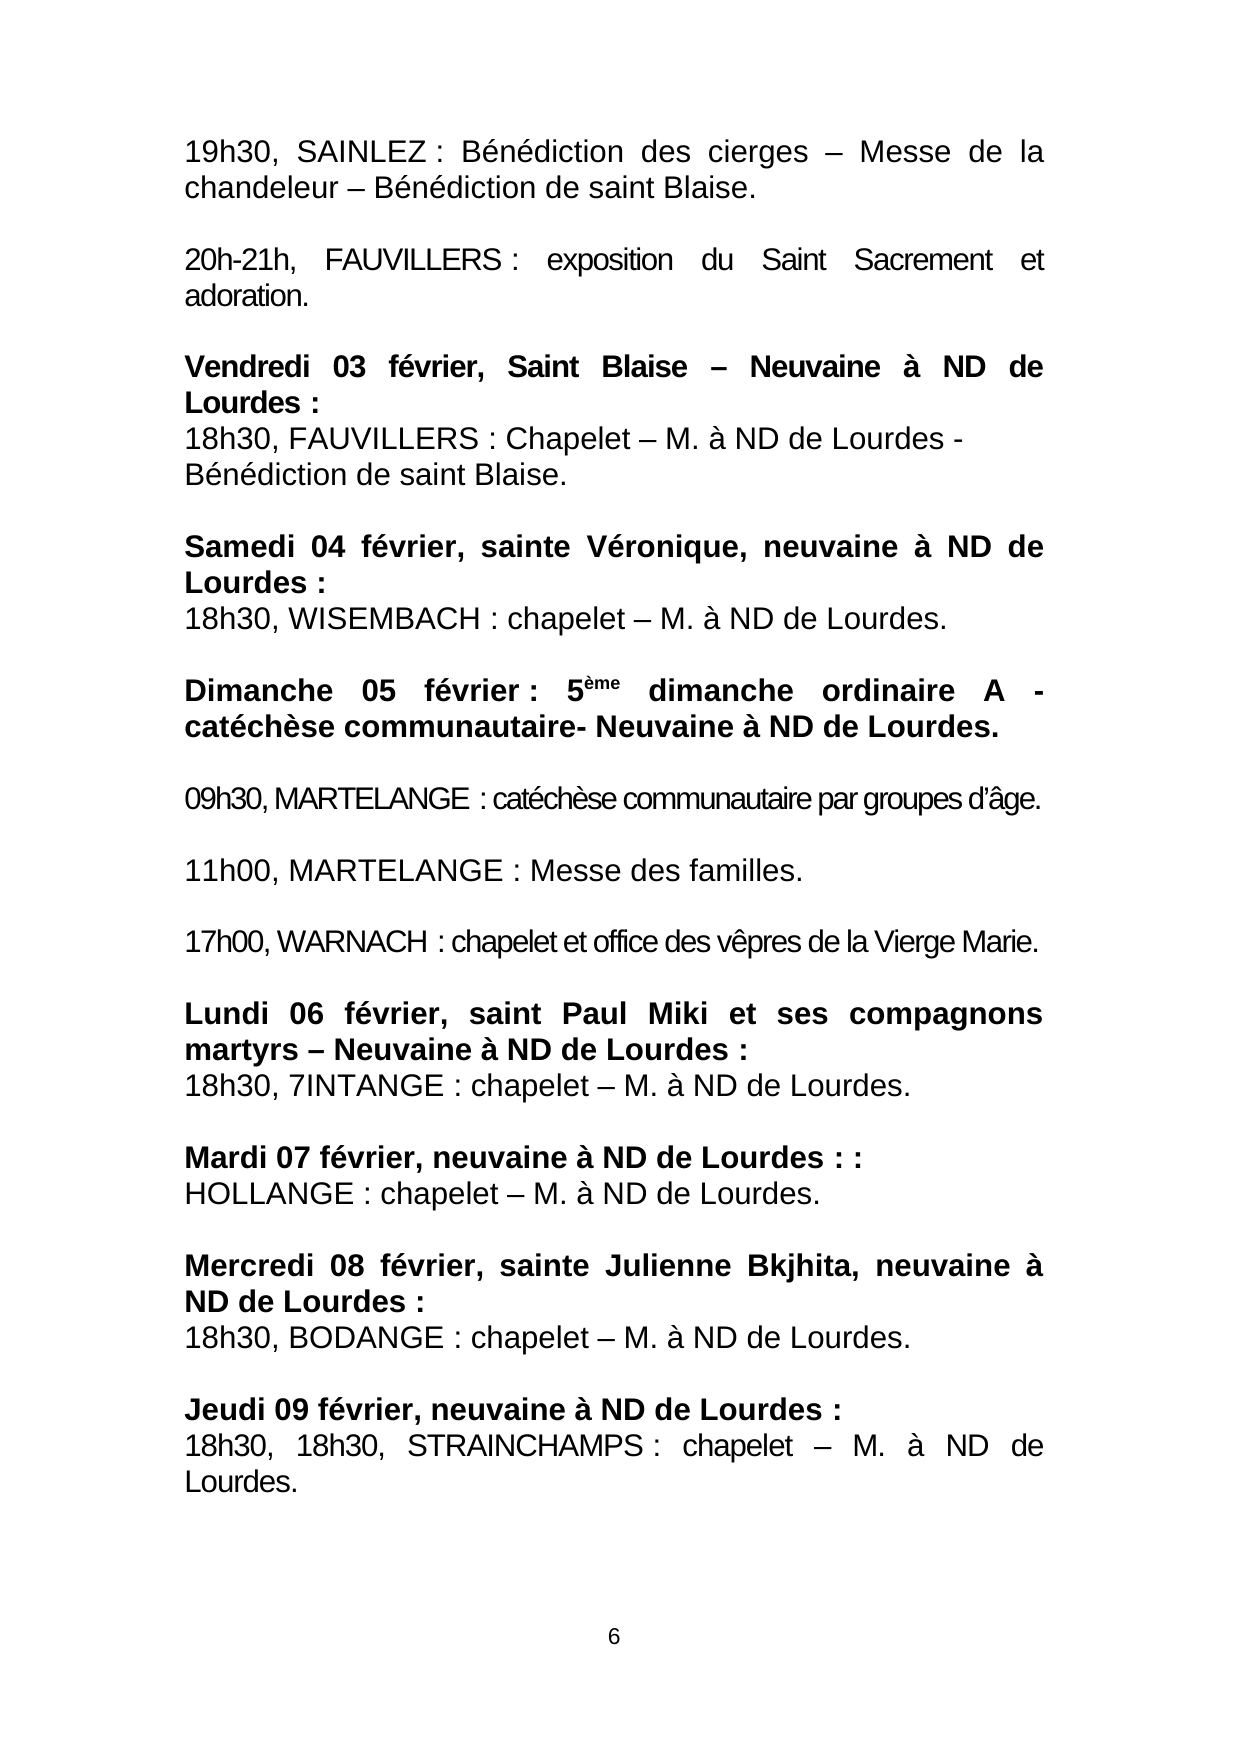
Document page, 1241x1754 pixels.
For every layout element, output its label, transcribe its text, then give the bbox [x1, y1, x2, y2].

text 20h-21h, FAUVILLERS : exposition du Saint Sacrement et adoration. [184, 241, 1045, 313]
text 11h00, MARTELANGE : Messe des familles. [184, 852, 1045, 888]
text Lundi 06 février, saint Paul Miki et ses compagnons martyrs – Neuvaine à ND de Lourdes : [184, 995, 1045, 1067]
text Vendredi 03 février, Saint Blaise – Neuvaine à ND de Lourdes : [184, 348, 1045, 420]
text 19h30, SAINLEZ : Bénédiction des cierges – Messe de la chandeleur – Bénédiction de saint Blaise. [184, 133, 1045, 205]
text 18h30, BODANGE : chapelet – M. à ND de Lourdes. [184, 1319, 1045, 1355]
text 18h30, FAUVILLERS : Chapelet – M. à ND de Lourdes - [184, 420, 1045, 456]
text Mercredi 08 février, sainte Julienne Bkjhita, neuvaine à ND de Lourdes : [184, 1247, 1045, 1319]
text Bénédiction de saint Blaise. [184, 456, 1045, 492]
text 17h00, WARNACH : chapelet et office des vêpres de la Vierge Marie. [184, 923, 1045, 959]
text HOLLANGE : chapelet – M. à ND de Lourdes. [184, 1175, 1045, 1211]
text 18h30, 7INTANGE : chapelet – M. à ND de Lourdes. [184, 1067, 1045, 1103]
text Dimanche 05 février : 5ème dimanche ordinaire A - catéchèse communautaire- Neuvaine à ND de Lourdes. [184, 672, 1045, 744]
text Jeudi 09 février, neuvaine à ND de Lourdes : [184, 1391, 1045, 1427]
text Samedi 04 février, sainte Véronique, neuvaine à ND de Lourdes : [184, 528, 1045, 600]
text 09h30, MARTELANGE : catéchèse communautaire par groupes d’âge. [184, 780, 1045, 816]
text 18h30, WISEMBACH : chapelet – M. à ND de Lourdes. [184, 600, 1045, 636]
text 18h30, 18h30, STRAINCHAMPS : chapelet – M. à ND de Lourdes. [184, 1427, 1045, 1498]
text Mardi 07 février, neuvaine à ND de Lourdes : : [184, 1139, 1045, 1175]
